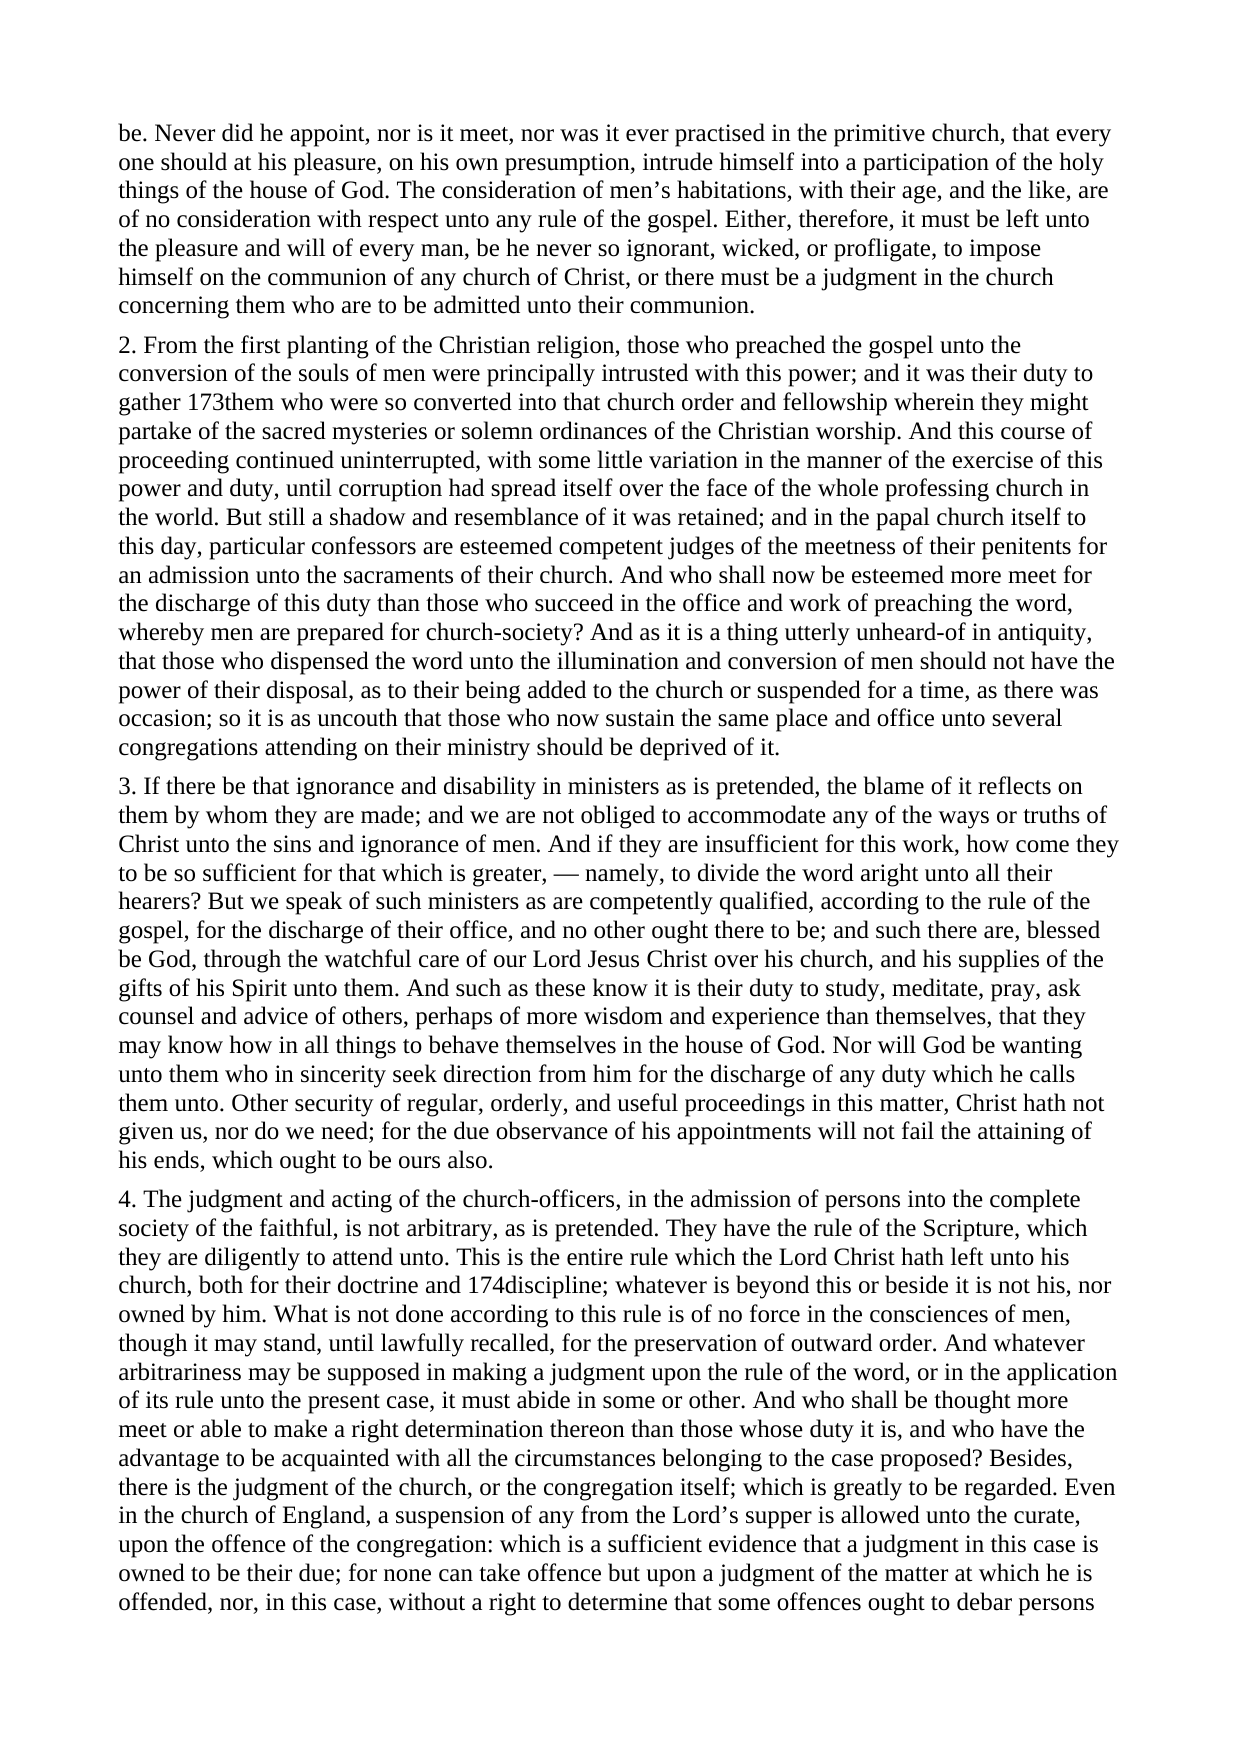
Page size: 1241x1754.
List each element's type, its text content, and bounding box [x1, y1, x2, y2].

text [118, 1184, 1122, 1616]
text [118, 118, 1122, 319]
text 3. If there be that ignorance and disability in ministers as is pretended, the blame of it reflects on them by whom they are made; and we are not obliged to accommodate any of the ways or truths of Christ unto the sins and ignorance of men. And if they are insufficient for this work, how come they to be so sufficient for that which is greater, — namely, to divide the word aright unto all their hearers? But we speak of such ministers as are competently qualified, according to the rule of the gospel, for the discharge of their office, and no other ought there to be; and such there are, blessed be God, through the watchful care of our Lord Jesus Christ over his church, and his supplies of the gifts of his Spirit unto them. And such as these know it is their duty to study, meditate, pray, ask counsel and advice of others, perhaps of more wisdom and experience than themselves, that they may know how in all things to behave themselves in the house of God. Nor will God be wanting unto them who in sincerity seek direction from him for the discharge of any duty which he calls them unto. Other security of regular, orderly, and useful proceedings in this matter, Christ hath not given us, nor do we need; for the due observance of his appointments will not fail the attaining of his ends, which ought to be ours also. [118, 771, 1122, 1174]
text 2. From the first planting of the Christian religion, those who preached the gospel unto the conversion of the souls of men were principally intrusted with this power; and it was their duty to gather 173them who were so converted into that church order and fellowship wherein they might partake of the sacred mysteries or solemn ordinances of the Christian worship. And this course of proceeding continued uninterrupted, with some little variation in the manner of the exercise of this power and duty, until corruption had spread itself over the face of the whole professing church in the world. But still a shadow and resemblance of it was retained; and in the papal church itself to this day, particular confessors are esteemed competent judges of the meetness of their penitents for an admission unto the sacraments of their church. And who shall now be esteemed more meet for the discharge of this duty than those who succeed in the office and work of preaching the word, whereby men are prepared for church-society? And as it is a thing utterly unheard-of in antiquity, that those who dispensed the word unto the illumination and conversion of men should not have the power of their disposal, as to their being added to the church or suspended for a time, as there was occasion; so it is as uncouth that those who now sustain the same place and office unto several congregations attending on their ministry should be deprived of it. [118, 330, 1122, 761]
